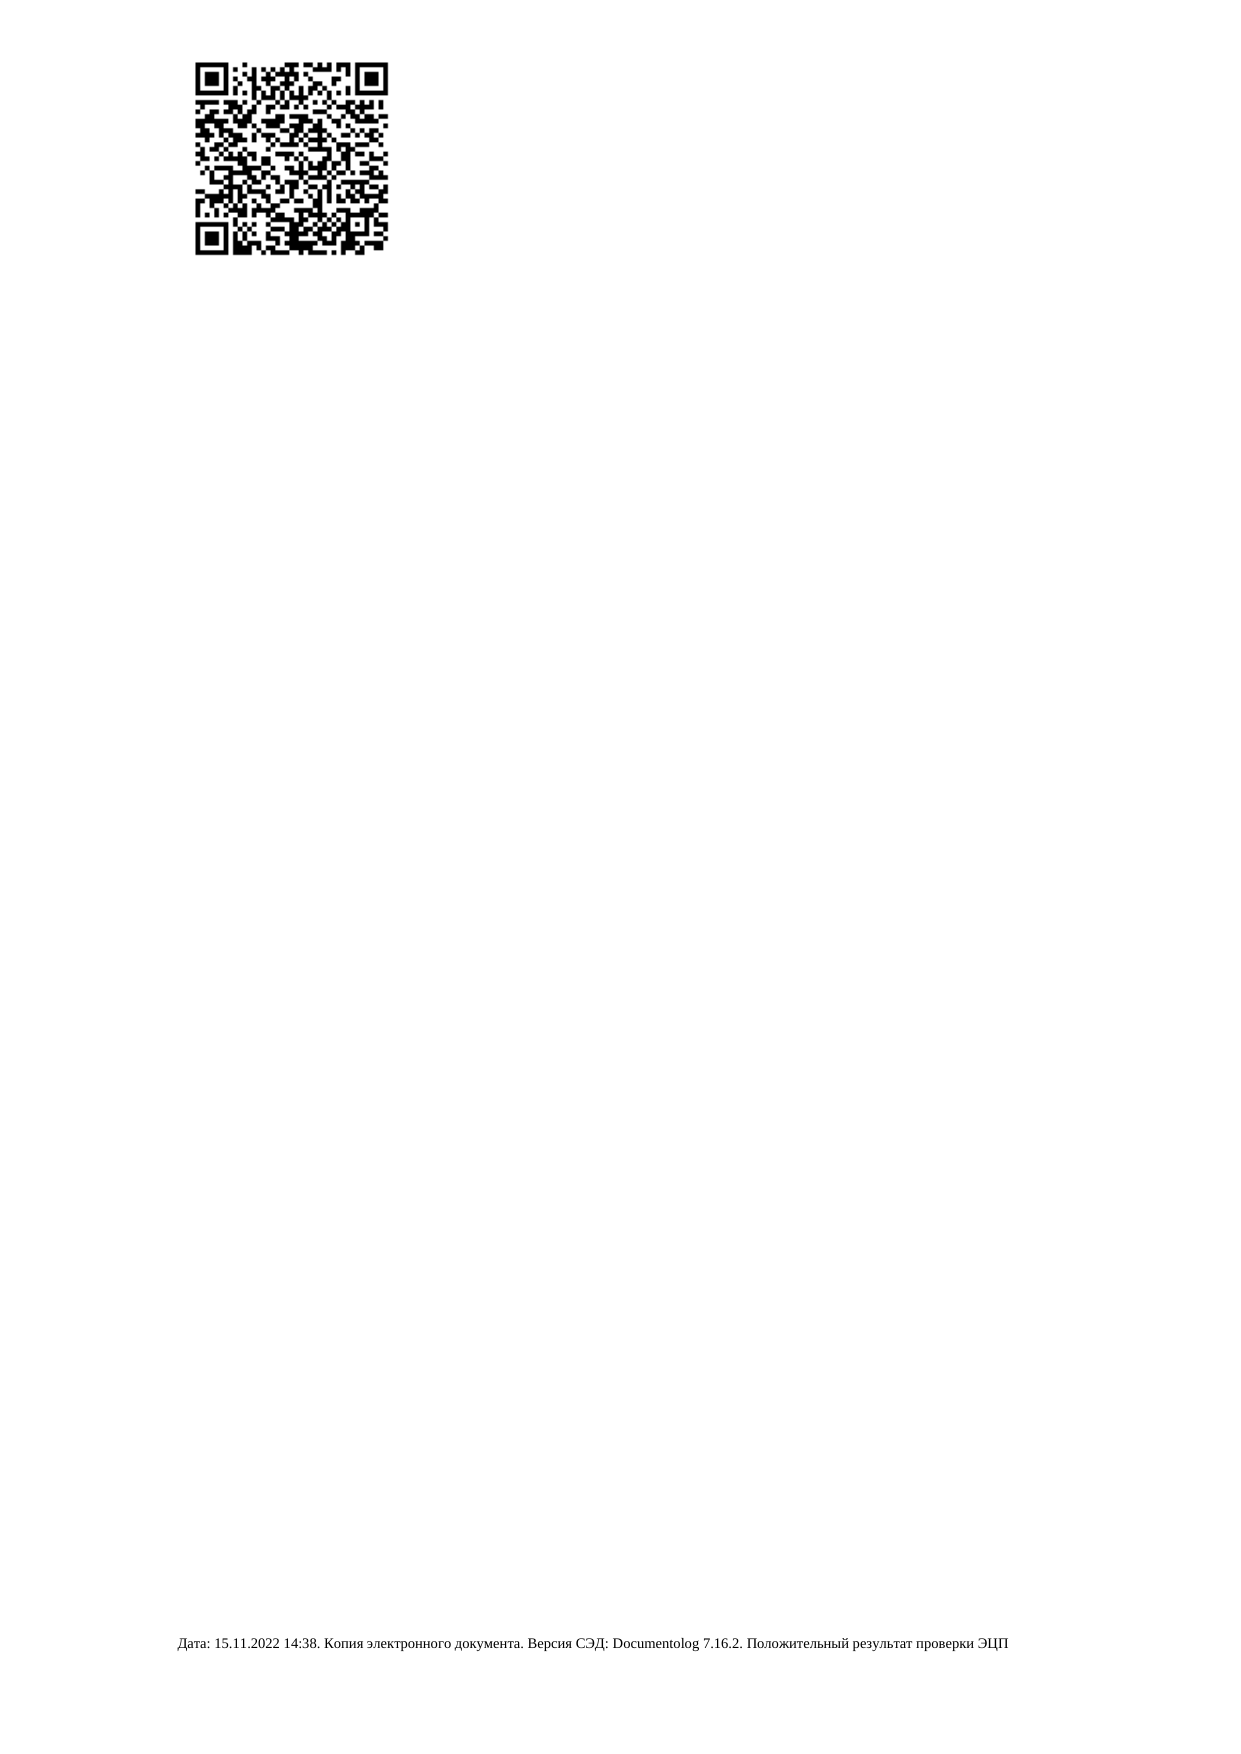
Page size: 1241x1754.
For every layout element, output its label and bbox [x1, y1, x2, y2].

picture [177, 44, 407, 274]
